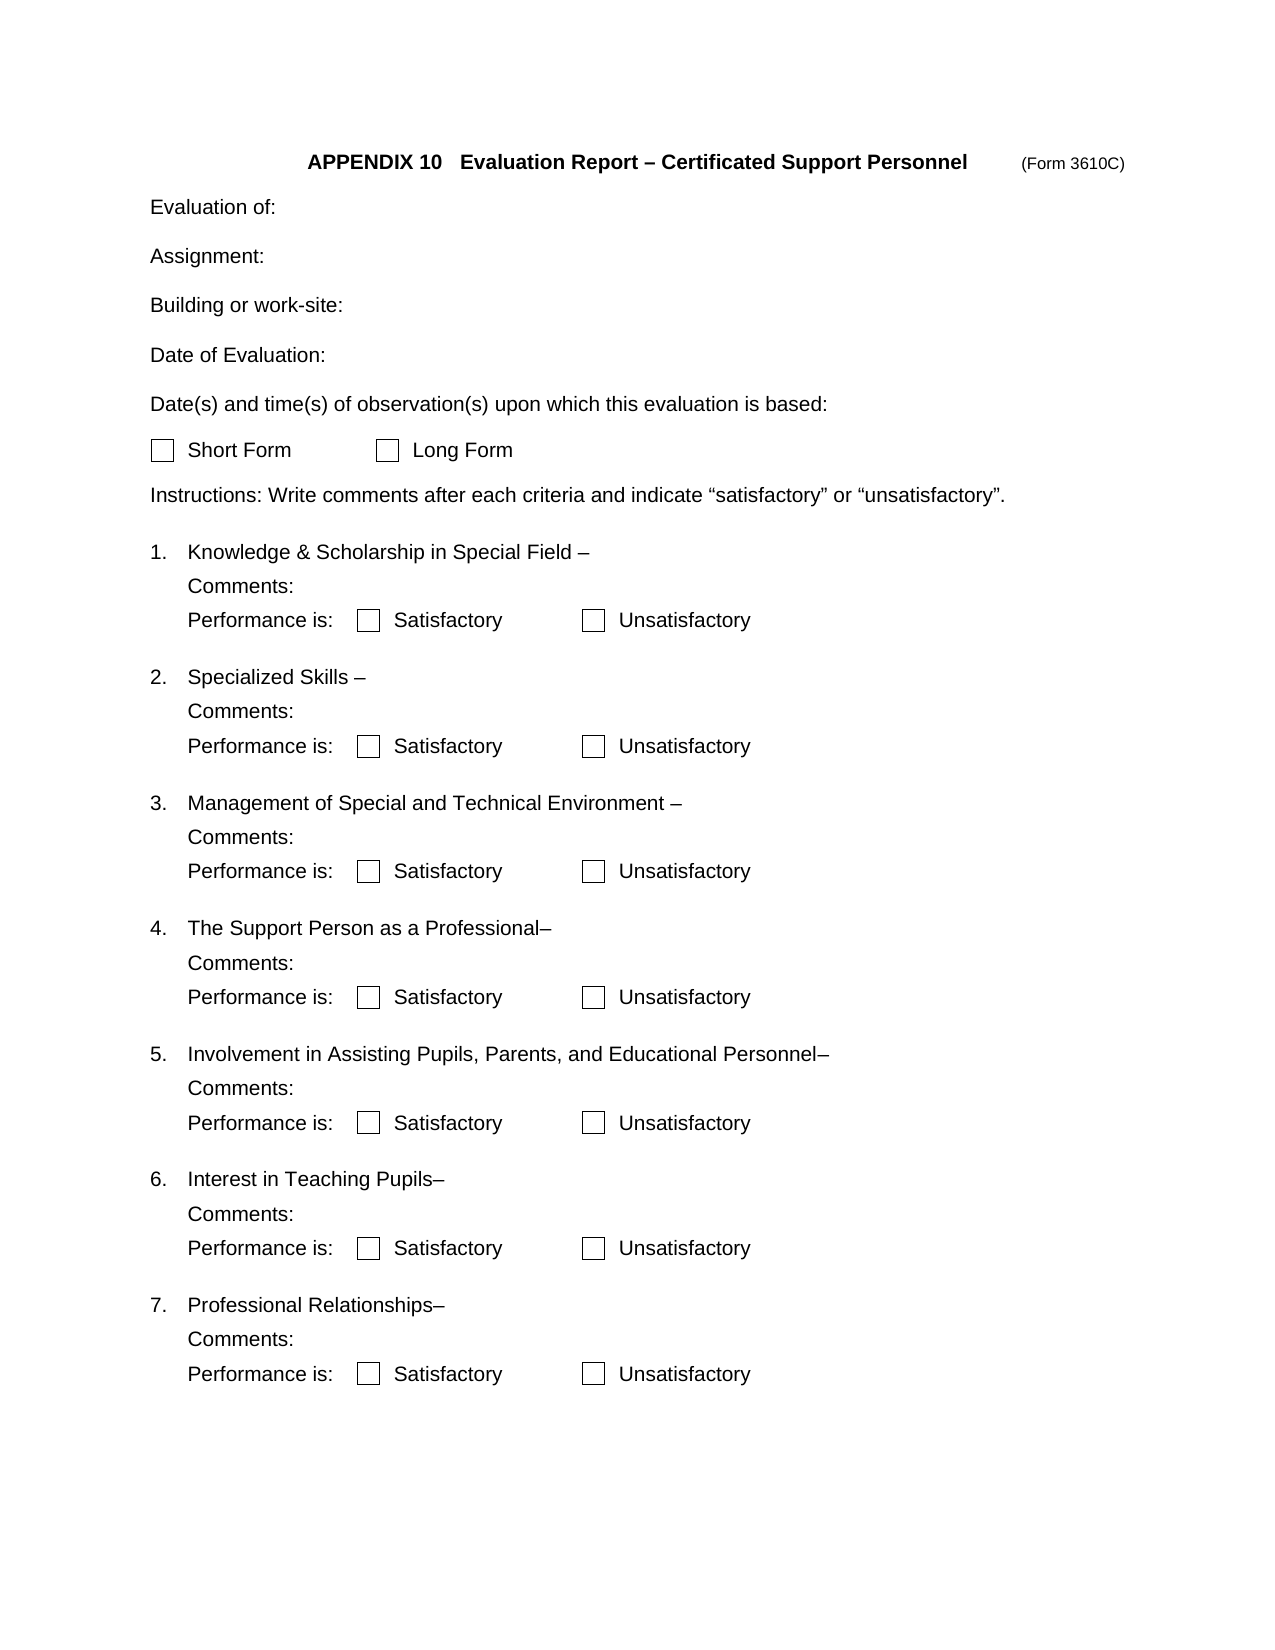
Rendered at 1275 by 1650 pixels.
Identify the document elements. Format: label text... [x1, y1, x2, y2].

text Comments: [187, 1327, 1125, 1351]
list Involvement in Assisting Pupils, Parents, and Educational Personnel– [150, 1042, 1125, 1066]
text Performance is: Satisfactory Unsatisfactory [187, 1361, 1125, 1385]
text Comments: [187, 1201, 1125, 1225]
text Evaluation of: [150, 195, 1125, 219]
text Comments: [187, 574, 1125, 598]
text Instructions: Write comments after each criteria and indicate “satisfactory” or “unsatisfactory”. [150, 483, 1125, 507]
text Comments: [187, 825, 1125, 849]
text Date of Evaluation: [150, 339, 1125, 367]
text Performance is: Satisfactory Unsatisfactory [187, 608, 1125, 632]
text Date(s) and time(s) of observation(s) upon which this evaluation is based: [150, 388, 1125, 417]
text Assignment: [150, 239, 1125, 268]
text Performance is: Satisfactory Unsatisfactory [187, 985, 1125, 1009]
text Comments: [187, 699, 1125, 723]
list Management of Special and Technical Environment – [150, 791, 1125, 814]
list Interest in Teaching Pupils– [150, 1167, 1125, 1191]
text Performance is: Satisfactory Unsatisfactory [187, 1110, 1125, 1134]
text APPENDIX 10 Evaluation Report – Certificated Support Personnel (Form 3610C) [150, 150, 1125, 174]
text Short Form Long Form [150, 438, 1125, 462]
list Knowledge & Scholarship in Special Field – [150, 539, 1125, 563]
text Performance is: Satisfactory Unsatisfactory [187, 734, 1125, 758]
text Comments: [187, 950, 1125, 974]
list Professional Relationships– [150, 1293, 1125, 1317]
text 2. Specialized Skills – [150, 665, 1125, 689]
text Performance is: Satisfactory Unsatisfactory [187, 859, 1125, 883]
list The Support Person as a Professional– [150, 916, 1125, 940]
text Building or work-site: [150, 289, 1125, 318]
text Comments: [187, 1076, 1125, 1100]
text Performance is: Satisfactory Unsatisfactory [187, 1236, 1125, 1260]
